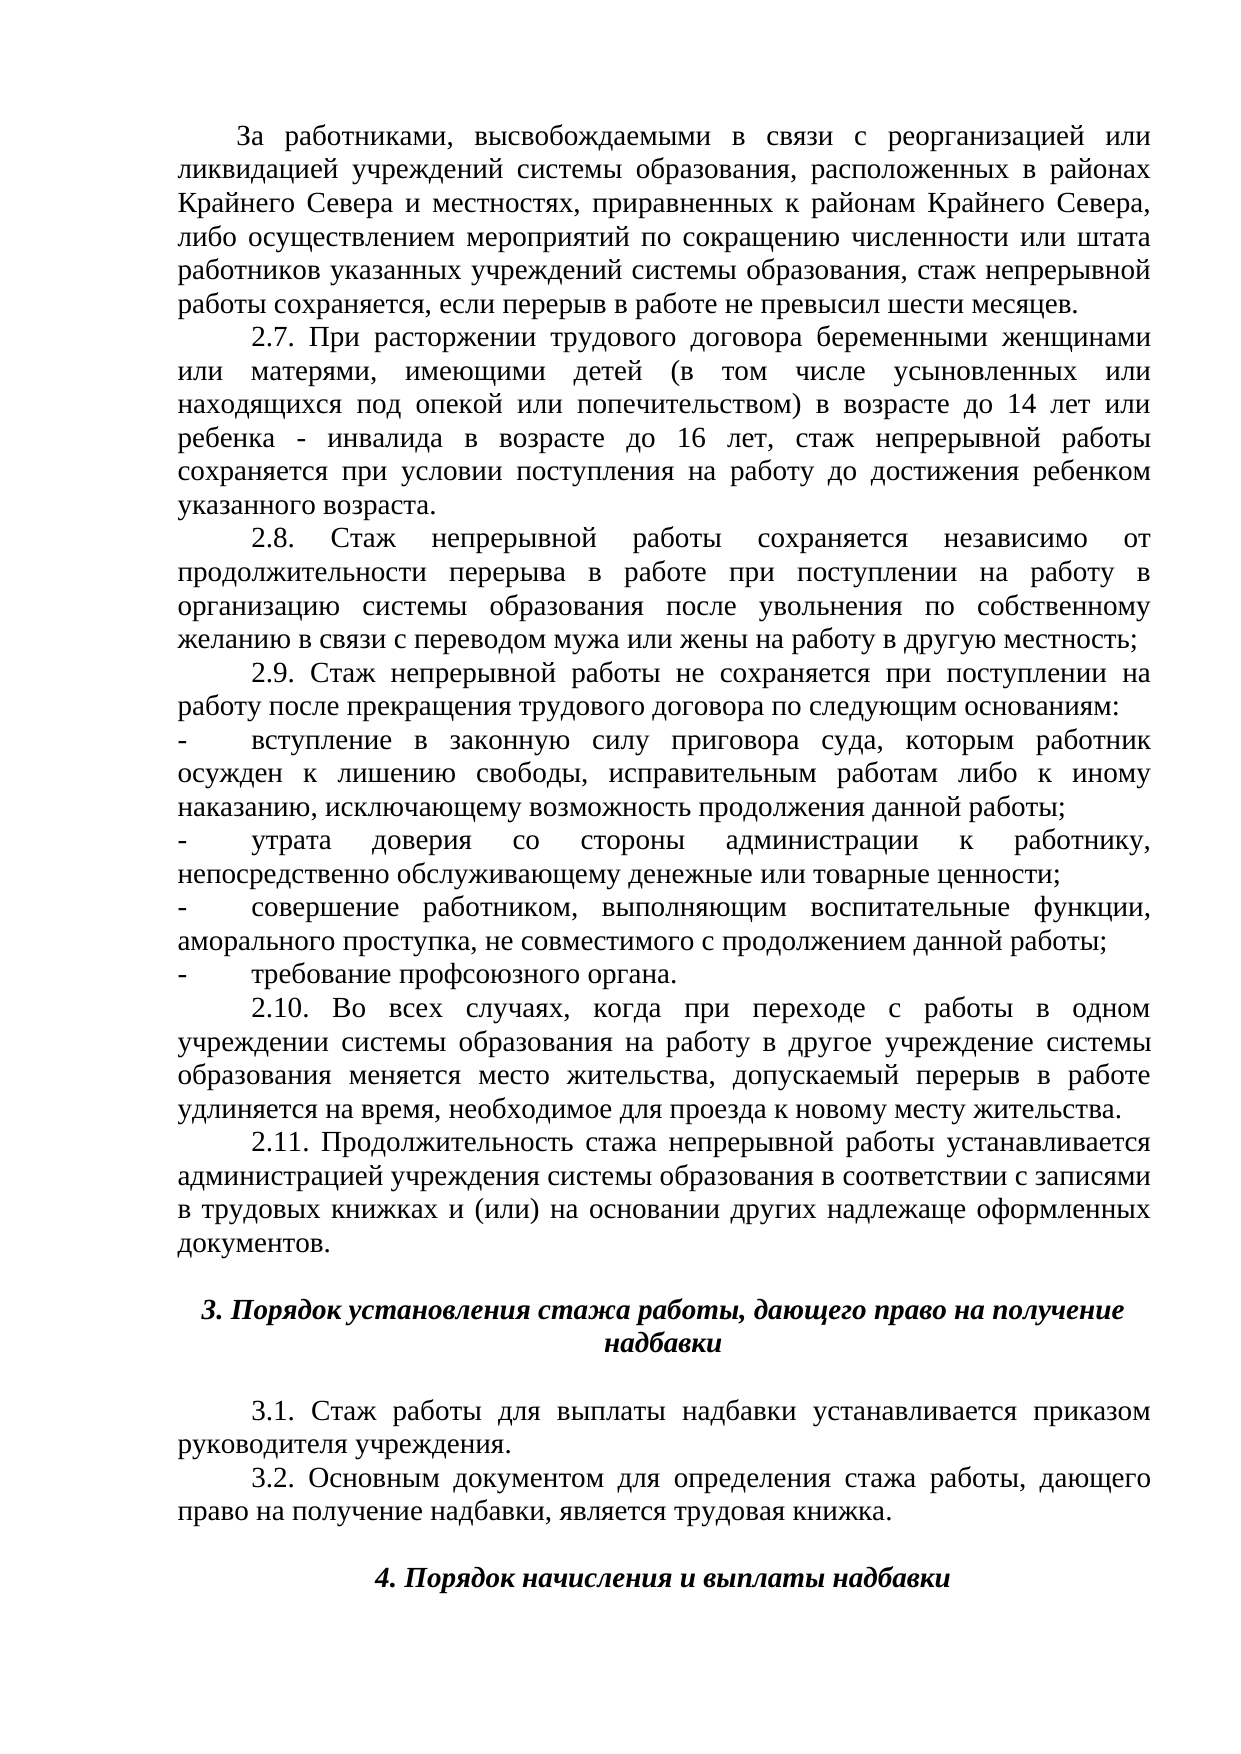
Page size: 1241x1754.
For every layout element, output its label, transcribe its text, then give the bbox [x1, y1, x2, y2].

text - вступление в законную силу приговора суда, которым работник осужден к лишению свободы, исправительным работам либо к иному наказанию, исключающему возможность продолжения данной работы; [177, 722, 1152, 822]
text 2.9. Стаж непрерывной работы не сохраняется при поступлении на работу после прекращения трудового договора по следующим основаниям: [177, 655, 1152, 722]
text - совершение работником, выполняющим воспитательные функции, аморального проступка, не совместимого с продолжением данной работы; [177, 889, 1152, 957]
text 3. Порядок установления стажа работы, дающего право на получение надбавки [177, 1292, 1152, 1359]
text 2.7. При расторжении трудового договора беременными женщинами или матерями, имеющими детей (в том числе усыновленных или находящихся под опекой или попечительством) в возрасте до 14 лет или ребенка - инвалида в возрасте до 16 лет, стаж непрерывной работы сохраняется при условии поступления на работу до достижения ребенком указанного возраста. [177, 319, 1152, 521]
text - требование профсоюзного органа. [177, 957, 1152, 990]
text 2.10. Во всех случаях, когда при переходе с работы в одном учреждении системы образования на работу в другое учреждение системы образования меняется место жительства, допускаемый перерыв в работе удлиняется на время, необходимое для проезда к новому месту жительства. [177, 990, 1152, 1124]
text 3.1. Стаж работы для выплаты надбавки устанавливается приказом руководителя учреждения. [177, 1393, 1152, 1460]
text За работниками, высвобождаемыми в связи с реорганизацией или ликвидацией учреждений системы образования, расположенных в районах Крайнего Севера и местностях, приравненных к районам Крайнего Севера, либо осуществлением мероприятий по сокращению численности или штата работников указанных учреждений системы образования, стаж непрерывной работы сохраняется, если перерыв в работе не превысил шести месяцев. [177, 118, 1152, 319]
text - утрата доверия со стороны администрации к работнику, непосредственно обслуживающему денежные или товарные ценности; [177, 822, 1152, 889]
text 3.2. Основным документом для определения стажа работы, дающего право на получение надбавки, является трудовая книжка. [177, 1460, 1152, 1527]
text 2.11. Продолжительность стажа непрерывной работы устанавливается администрацией учреждения системы образования в соответствии с записями в трудовых книжках и (или) на основании других надлежаще оформленных документов. [177, 1124, 1152, 1258]
text 4. Порядок начисления и выплаты надбавки [177, 1560, 1152, 1594]
text 2.8. Стаж непрерывной работы сохраняется независимо от продолжительности перерыва в работе при поступлении на работу в организацию системы образования после увольнения по собственному желанию в связи с переводом мужа или жены на работу в другую местность; [177, 521, 1152, 655]
